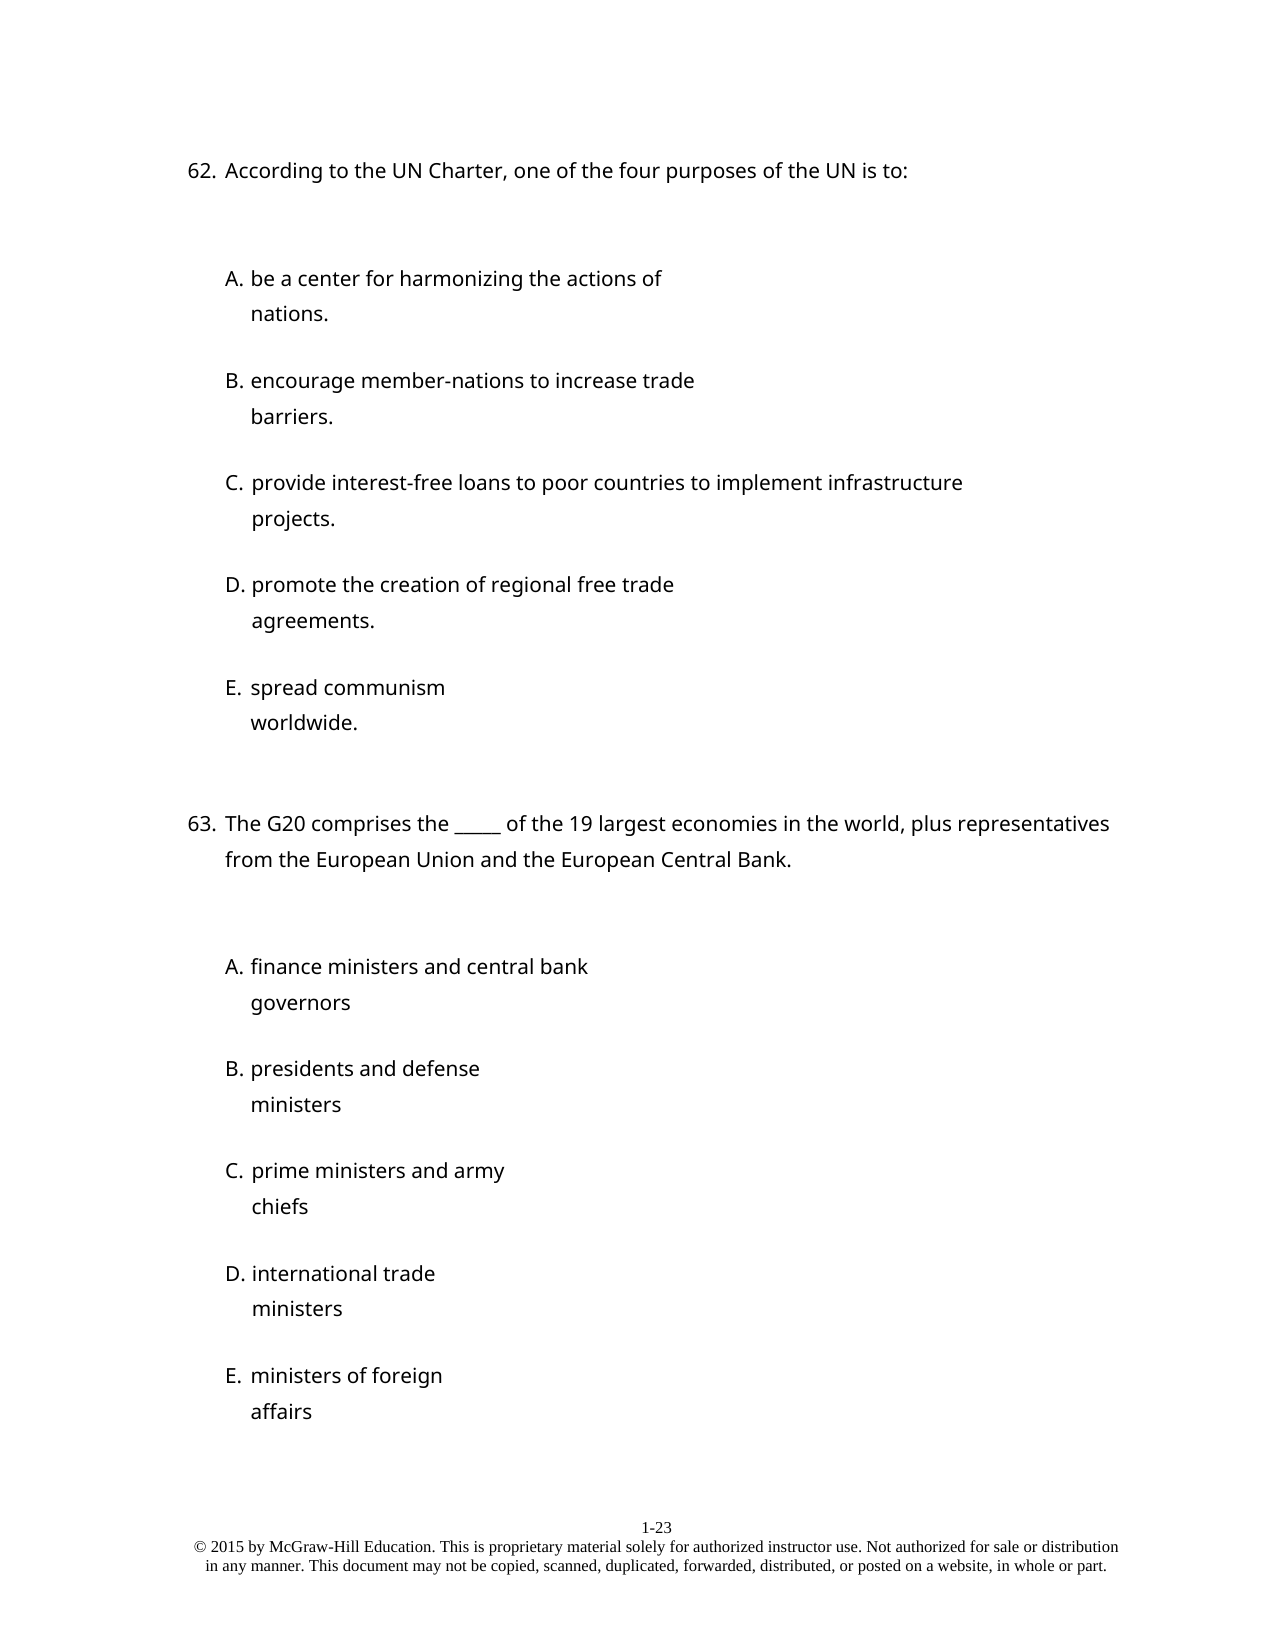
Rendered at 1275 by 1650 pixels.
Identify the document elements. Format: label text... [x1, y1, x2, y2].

table_header 63. [188, 808, 225, 1462]
table_header The G20 comprises the _____ of the 19 largest economies in the world, plus representatives from the European Union and the European Central Bank. [225, 808, 1125, 1462]
table_header 62. [188, 155, 225, 773]
table_header According to the UN Charter, one of the four purposes of the UN is to: [225, 155, 1125, 773]
